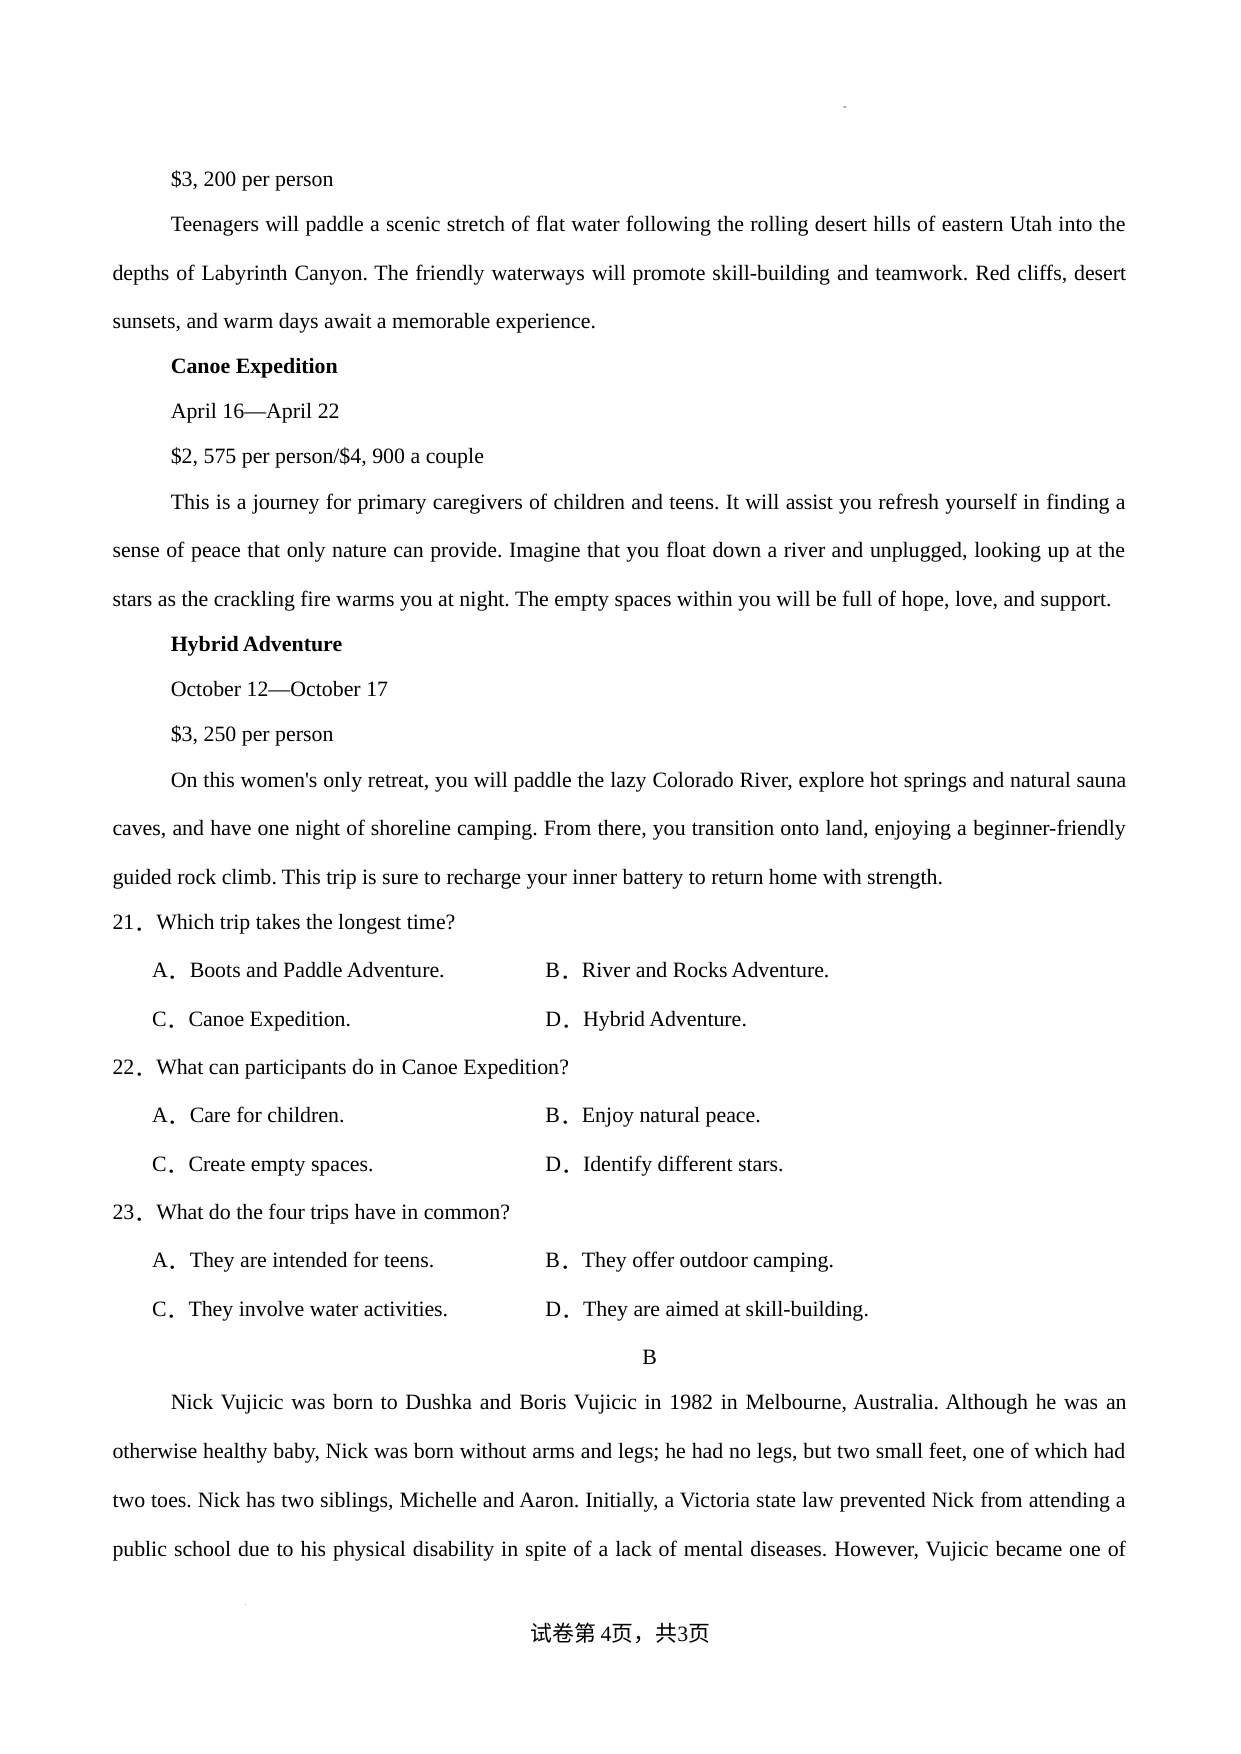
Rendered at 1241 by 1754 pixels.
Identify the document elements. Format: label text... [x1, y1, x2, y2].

text On this women's only retreat, you will paddle the lazy Colorado River, explore hot springs and natural sauna caves, and have one night of shoreline camping. From there, you transition onto land, enjoying a beginner-friendly guided rock climb. This trip is sure to recharge your inner battery to return home with strength. [112, 763, 1128, 893]
text Teenagers will paddle a scenic stretch of flat water following the rolling desert hills of eastern Utah into the depths of Labyrinth Canyon. The friendly waterways will promote skill-building and teamwork. Red cliffs, desert sunsets, and warm days await a memorable experience. [112, 207, 1128, 337]
text October 12—October 17 [112, 673, 1128, 705]
text C．Canoe Expedition. D．Hybrid Adventure. [152, 1002, 1128, 1035]
text C．They involve water activities. D．They are aimed at skill-building. [152, 1292, 1128, 1325]
text C．Create empty spaces. D．Identify different stars. [152, 1147, 1128, 1180]
text 22．What can participants do in Canoe Expedition? [112, 1051, 1128, 1083]
text B [112, 1341, 1128, 1373]
text Hybrid Adventure [112, 628, 1128, 660]
text Canoe Expedition [112, 350, 1128, 382]
text A．They are intended for teens. B．They offer outdoor camping. [152, 1244, 1128, 1276]
text This is a journey for primary caregivers of children and teens. It will assist you refresh yourself in finding a sense of peace that only nature can provide. Imagine that you float down a river and unplugged, looking up at the stars as the crackling fire warms you at night. The empty spaces within you will be full of hope, love, and support. [112, 485, 1128, 615]
text A．Care for children. B．Enjoy natural peace. [152, 1099, 1128, 1131]
text April 16—April 22 [112, 395, 1128, 427]
text $3, 250 per person [112, 718, 1128, 750]
text $2, 575 per person/$4, 900 a couple [112, 440, 1128, 472]
text $3, 200 per person [112, 162, 1128, 194]
text 21．Which trip takes the longest time? [112, 906, 1128, 938]
text 23．What do the four trips have in common? [112, 1196, 1128, 1228]
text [112, 1386, 1128, 1564]
text A．Boots and Paddle Adventure. B．River and Rocks Adventure. [152, 954, 1128, 986]
